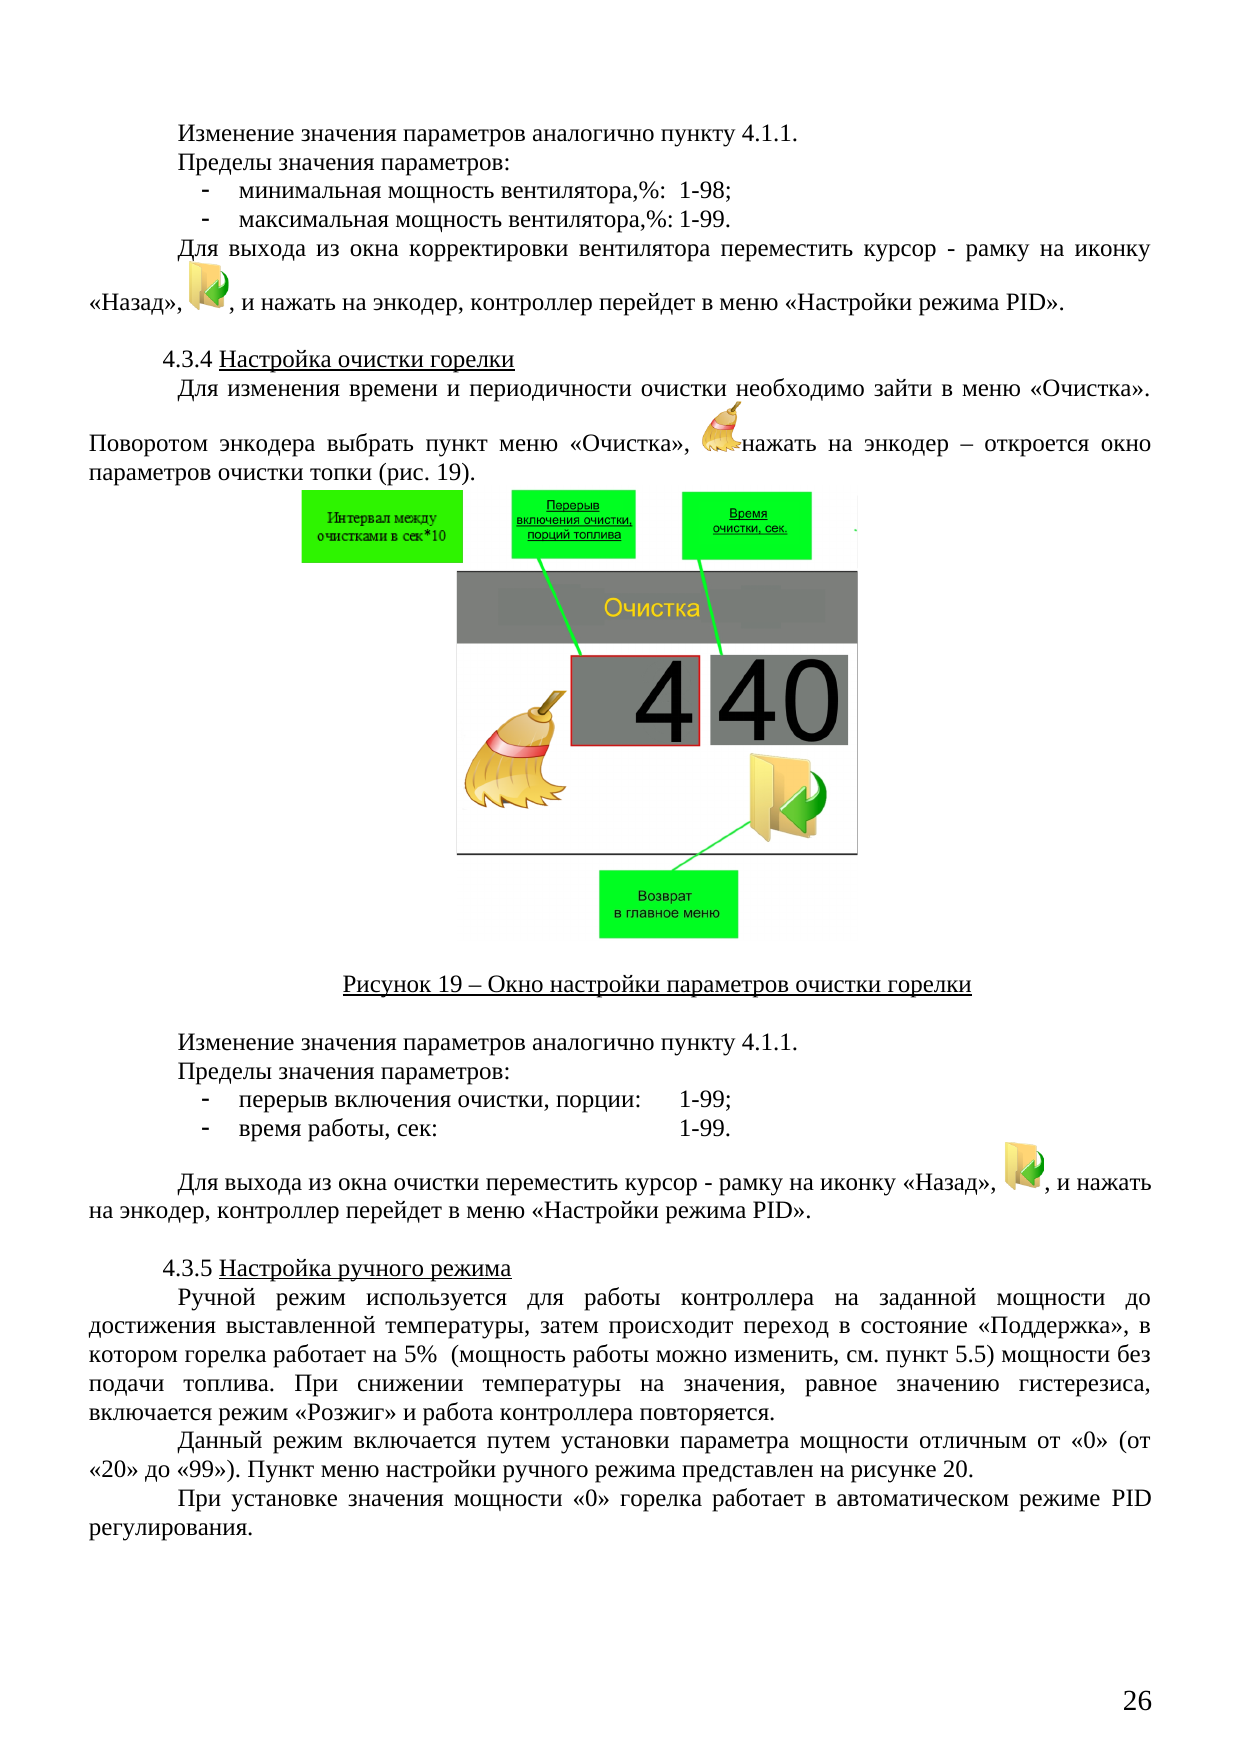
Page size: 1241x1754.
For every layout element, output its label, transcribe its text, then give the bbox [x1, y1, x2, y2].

subtitle 4.3.4 Настройка очистки горелки [89, 344, 1152, 373]
list время работы, сек: 1-99. [201, 1113, 1152, 1142]
list минимальная мощность вентилятора,%: 1-98; [201, 176, 1152, 204]
list перерыв включения очистки, порции: 1-99; [201, 1084, 1152, 1113]
text Пределы значения параметров: [89, 147, 1152, 176]
text Пределы значения параметров: [89, 1056, 1152, 1084]
text Для изменения времени и периодичности очистки необходимо зайти в меню «Очистка». Поворотом энкодера выбрать пункт меню «Очистка», нажать на энкодер – откроется окно параметров очистки топки (рис. 19). [89, 373, 1152, 486]
text Для выхода из окна корректировки вентилятора переместить курсор - рамку на иконку «Назад», , и нажать на энкодер, контроллер перейдет в меню «Настройки режима PID». [89, 233, 1152, 315]
list Для выхода из окна очистки переместить курсор - рамку на иконку «Назад», , и нажать на энкодер, контроллер перейдет в меню «Настройки режима PID». [89, 1142, 1152, 1224]
subtitle 4.3.5 Настройка ручного режима [89, 1253, 1152, 1282]
list Данный режим включается путем установки параметра мощности отличным от «0» (от «20» до «99»). Пункт меню настройки ручного режима представлен на рисунке 20. [89, 1425, 1152, 1483]
picture [701, 401, 742, 452]
list Рисунок 19 – Окно настройки параметров очистки горелки [89, 969, 1152, 998]
list Ручной режим используется для работы контроллера на заданной мощности до достижения выставленной температуры, затем происходит переход в состояние «Поддержка», в котором горелка работает на 5% (мощность работы можно изменить, см. пункт 5.5) мощности без подачи топлива. При снижении температуры на значения, равное значению гистерезиса, включается режим «Розжиг» и работа контроллера повторяется. [89, 1282, 1152, 1425]
list максимальная мощность вентилятора,%: 1-99. [201, 204, 1152, 233]
picture [301, 485, 858, 941]
picture [188, 261, 229, 310]
text Изменение значения параметров аналогично пункту 4.1.1. [89, 1027, 1152, 1056]
list При установке значения мощности «0» горелка работает в автоматическом режиме PID регулирования. [89, 1483, 1152, 1540]
picture [1004, 1142, 1044, 1190]
text Изменение значения параметров аналогично пункту 4.1.1. [89, 118, 1152, 147]
